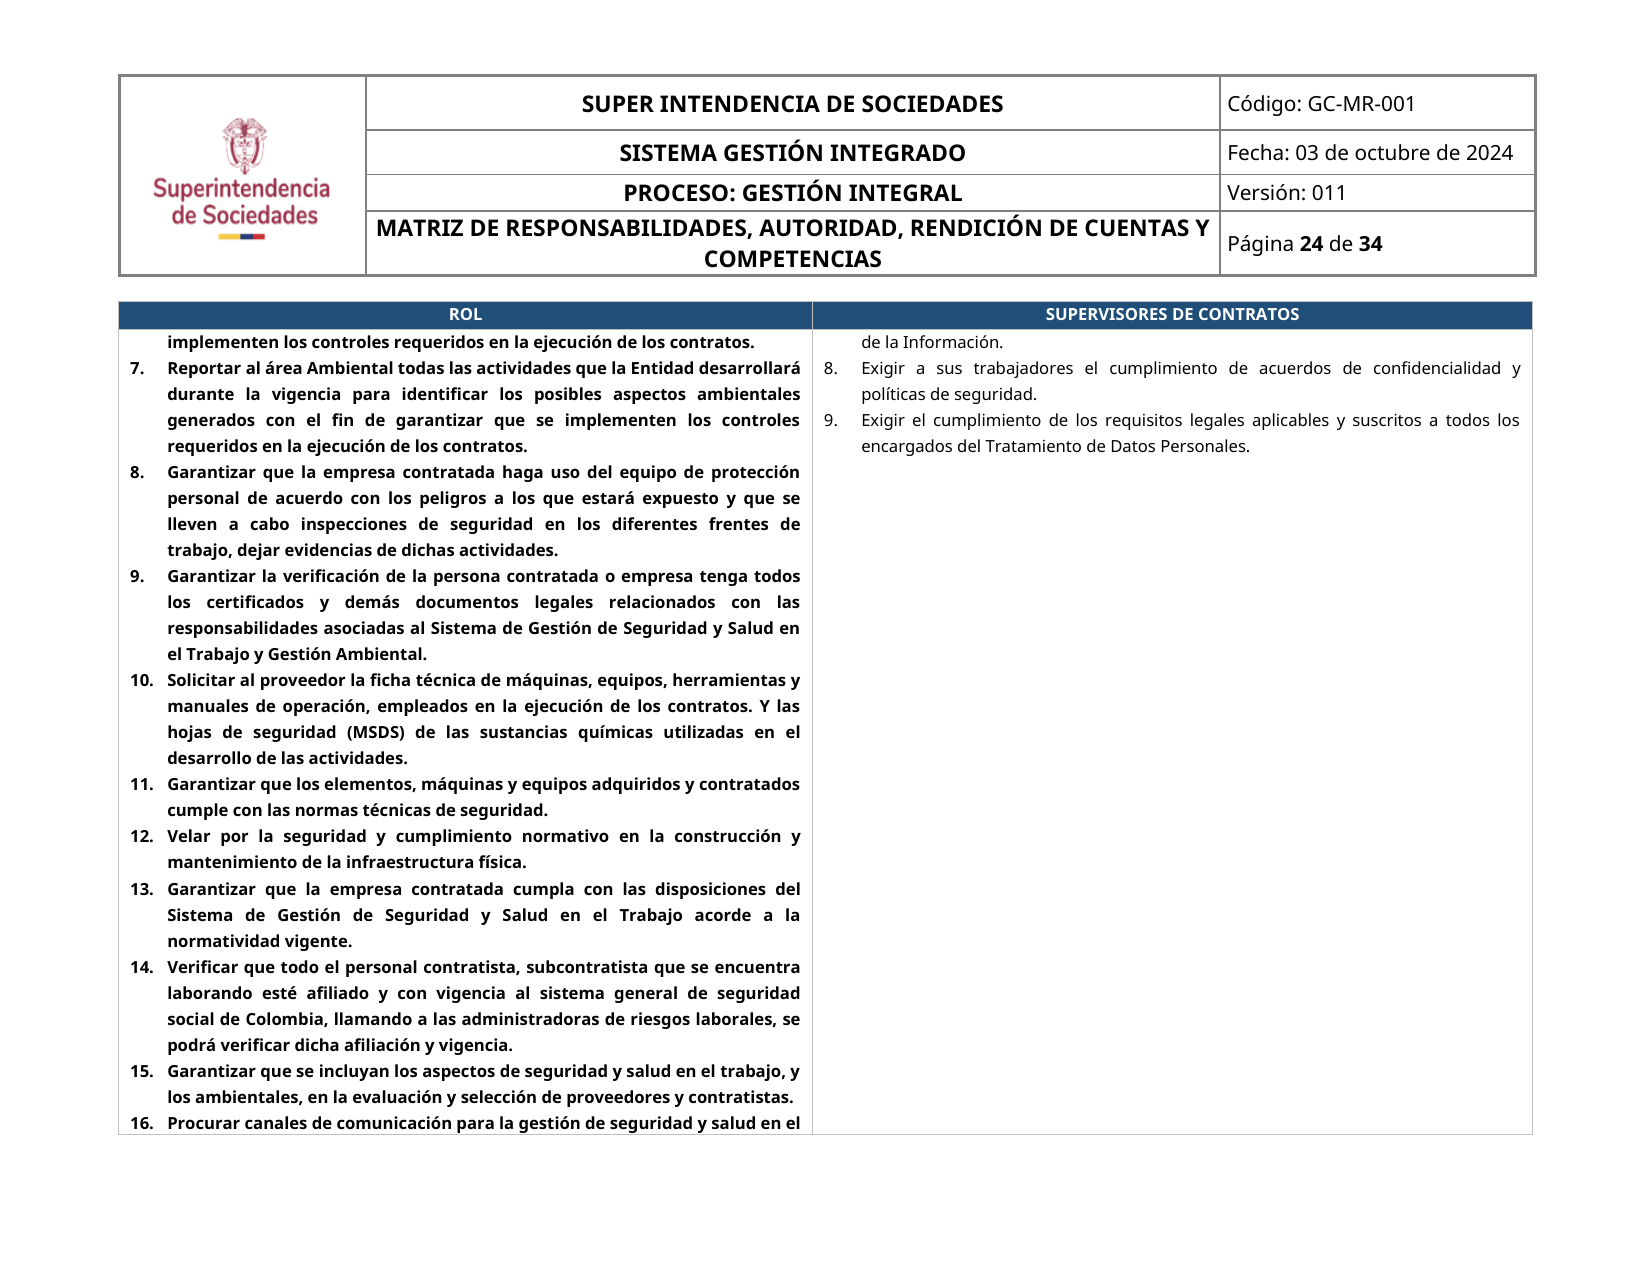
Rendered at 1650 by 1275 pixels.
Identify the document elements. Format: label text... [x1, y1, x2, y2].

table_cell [813, 330, 1532, 1134]
table_header ROL [119, 302, 812, 329]
table_header SUPERVISORES DE CONTRATOS [813, 302, 1532, 329]
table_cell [119, 330, 812, 1134]
